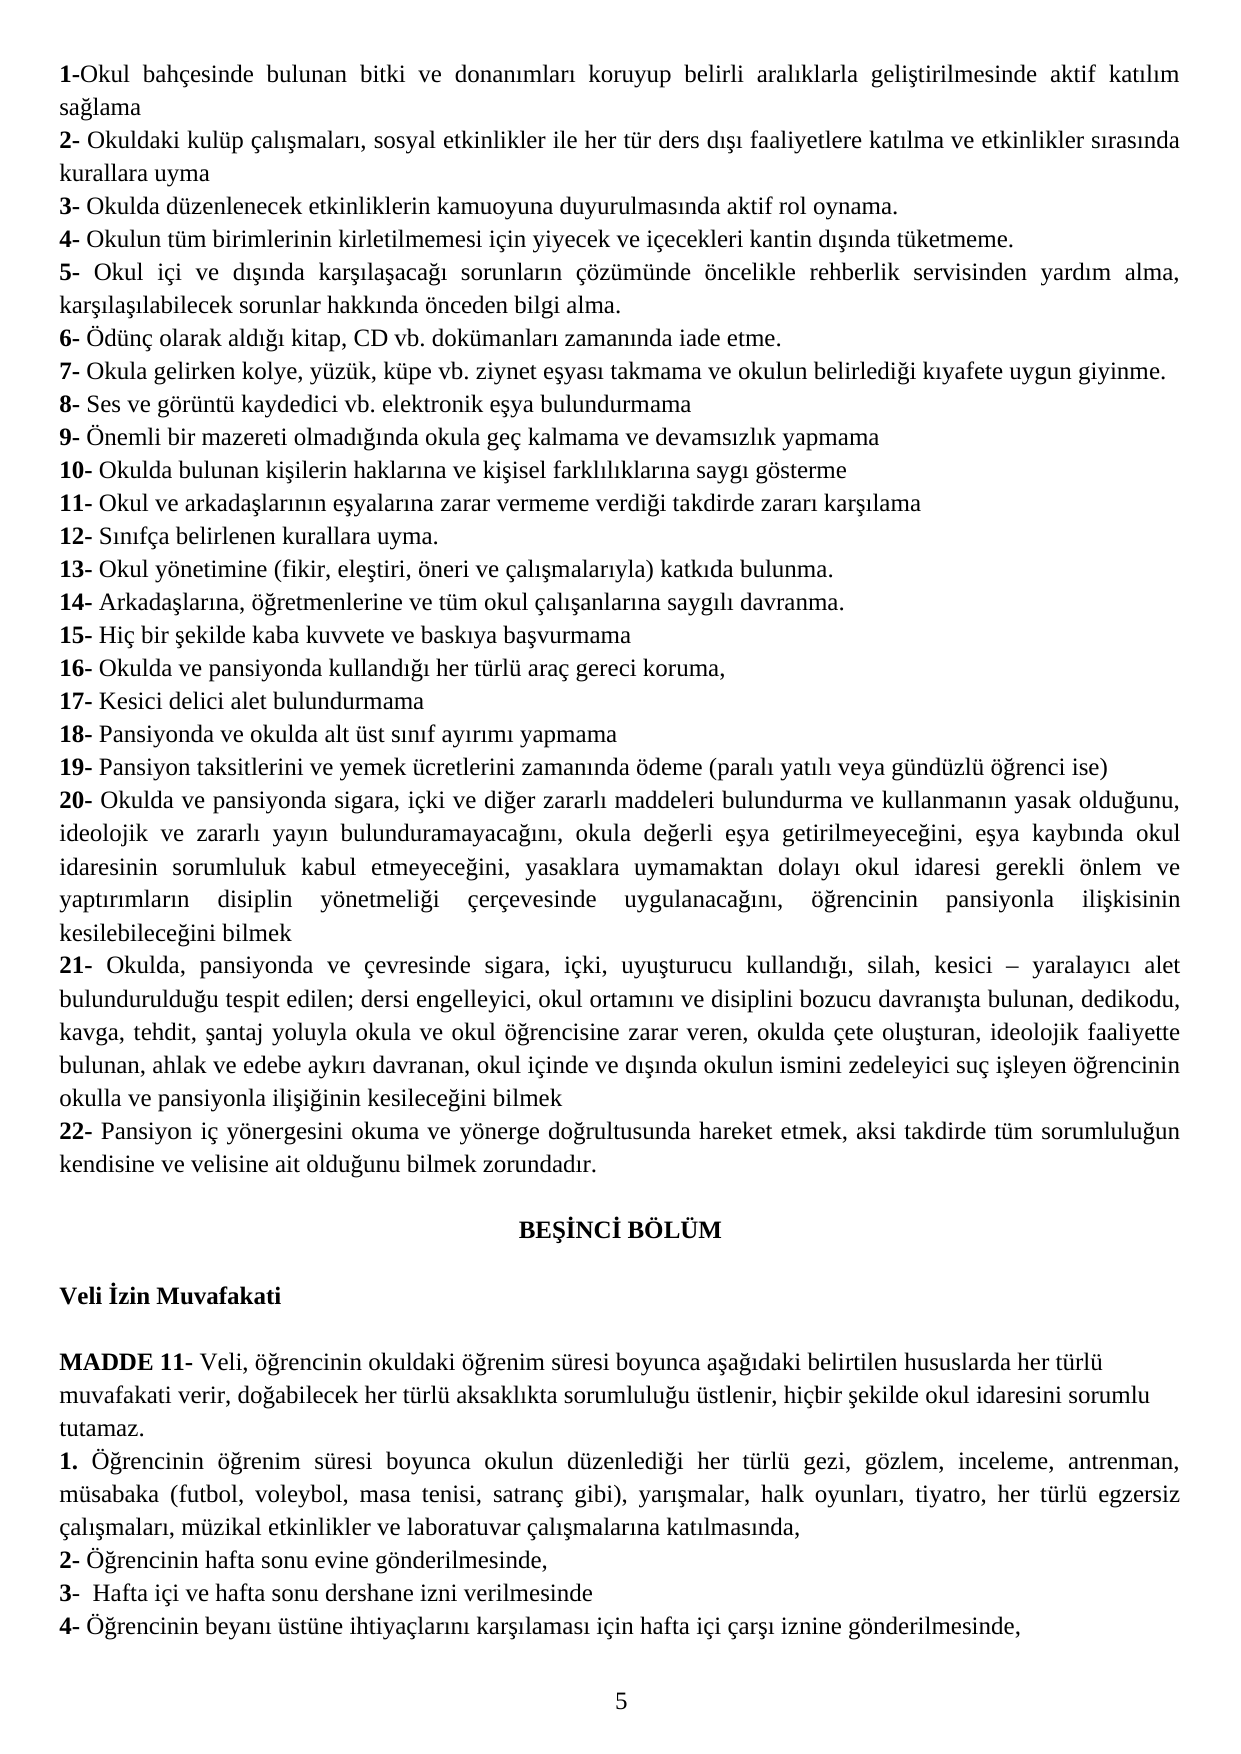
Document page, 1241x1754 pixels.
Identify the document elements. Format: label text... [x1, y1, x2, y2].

text 3- Hafta içi ve hafta sonu dershane izni verilmesinde [59, 1578, 1181, 1607]
text 4- Okulun tüm birimlerinin kirletilmemesi için yiyecek ve içecekleri kantin dışında tüketmeme. [59, 224, 1181, 253]
text 19- Pansiyon taksitlerini ve yemek ücretlerini zamanında ödeme (paralı yatılı veya gündüzlü öğrenci ise) [59, 752, 1181, 781]
text 22- Pansiyon iç yönergesini okuma ve yönerge doğrultusunda hareket etmek, aksi takdirde tüm sorumluluğun kendisine ve velisine ait olduğunu bilmek zorundadır. [59, 1116, 1181, 1177]
text 16- Okulda ve pansiyonda kullandığı her türlü araç gereci koruma, [59, 653, 1181, 682]
text 1-Okul bahçesinde bulunan bitki ve donanımları koruyup belirli aralıklarla geliştirilmesinde aktif katılım sağlama [59, 59, 1181, 121]
text 12- Sınıfça belirlenen kurallara uyma. [59, 521, 1181, 550]
text 3- Okulda düzenlenecek etkinliklerin kamuoyuna duyurulmasında aktif rol oynama. [59, 191, 1181, 220]
text 10- Okulda bulunan kişilerin haklarına ve kişisel farklılıklarına saygı gösterme [59, 455, 1181, 484]
text Veli İzin Muvafakati [59, 1281, 1181, 1309]
text 4- Öğrencinin beyanı üstüne ihtiyaçlarını karşılaması için hafta içi çarşı iznine gönderilmesinde, [59, 1611, 1181, 1640]
text 9- Önemli bir mazereti olmadığında okula geç kalmama ve devamsızlık yapmama [59, 422, 1181, 451]
text 2- Öğrencinin hafta sonu evine gönderilmesinde, [59, 1545, 1181, 1574]
text 1. Öğrencinin öğrenim süresi boyunca okulun düzenlediği her türlü gezi, gözlem, inceleme, antrenman, müsabaka (futbol, voleybol, masa tenisi, satranç gibi), yarışmalar, halk oyunları, tiyatro, her türlü egzersiz çalışmaları, müzikal etkinlikler ve laboratuvar çalışmalarına katılmasında, [59, 1446, 1181, 1541]
text 13- Okul yönetimine (fikir, eleştiri, öneri ve çalışmalarıyla) katkıda bulunma. [59, 554, 1181, 583]
text 17- Kesici delici alet bulundurmama [59, 686, 1181, 715]
text 21- Okulda, pansiyonda ve çevresinde sigara, içki, uyuşturucu kullandığı, silah, kesici – yaralayıcı alet bulundurulduğu tespit edilen; dersi engelleyici, okul ortamını ve disiplini bozucu davranışta bulunan, dedikodu, kavga, tehdit, şantaj yoluyla okula ve okul öğrencisine zarar veren, okulda çete oluşturan, ideolojik faaliyette bulunan, ahlak ve edebe aykırı davranan, okul içinde ve dışında okulun ismini zedeleyici suç işleyen öğrencinin okulla ve pansiyonla ilişiğinin kesileceğini bilmek [59, 951, 1181, 1111]
text 5- Okul içi ve dışında karşılaşacağı sorunların çözümünde öncelikle rehberlik servisinden yardım alma, karşılaşılabilecek sorunlar hakkında önceden bilgi alma. [59, 257, 1181, 319]
text 8- Ses ve görüntü kaydedici vb. elektronik eşya bulundurmama [59, 389, 1181, 418]
text 6- Ödünç olarak aldığı kitap, CD vb. dokümanları zamanında iade etme. [59, 323, 1181, 352]
text 14- Arkadaşlarına, öğretmenlerine ve tüm okul çalışanlarına saygılı davranma. [59, 587, 1181, 616]
text 7- Okula gelirken kolye, yüzük, küpe vb. ziynet eşyası takmama ve okulun belirlediği kıyafete uygun giyinme. [59, 356, 1181, 385]
text MADDE 11- Veli, öğrencinin okuldaki öğrenim süresi boyunca aşağıdaki belirtilen hususlarda her türlü muvafakati verir, doğabilecek her türlü aksaklıkta sorumluluğu üstlenir, hiçbir şekilde okul idaresini sorumlu tutamaz. [59, 1347, 1181, 1442]
text BEŞİNCİ BÖLÜM [59, 1215, 1181, 1243]
text 11- Okul ve arkadaşlarının eşyalarına zarar vermeme verdiği takdirde zararı karşılama [59, 488, 1181, 517]
text 15- Hiç bir şekilde kaba kuvvete ve baskıya başvurmama [59, 620, 1181, 649]
text 18- Pansiyonda ve okulda alt üst sınıf ayırımı yapmama [59, 719, 1181, 748]
text 2- Okuldaki kulüp çalışmaları, sosyal etkinlikler ile her tür ders dışı faaliyetlere katılma ve etkinlikler sırasında kurallara uyma [59, 125, 1181, 187]
text 20- Okulda ve pansiyonda sigara, içki ve diğer zararlı maddeleri bulundurma ve kullanmanın yasak olduğunu, ideolojik ve zararlı yayın bulunduramayacağını, okula değerli eşya getirilmeyeceğini, eşya kaybında okul idaresinin sorumluluk kabul etmeyeceğini, yasaklara uymamaktan dolayı okul idaresi gerekli önlem ve yaptırımların disiplin yönetmeliği çerçevesinde uygulanacağını, öğrencinin pansiyonla ilişkisinin kesilebileceğini bilmek [59, 786, 1181, 946]
